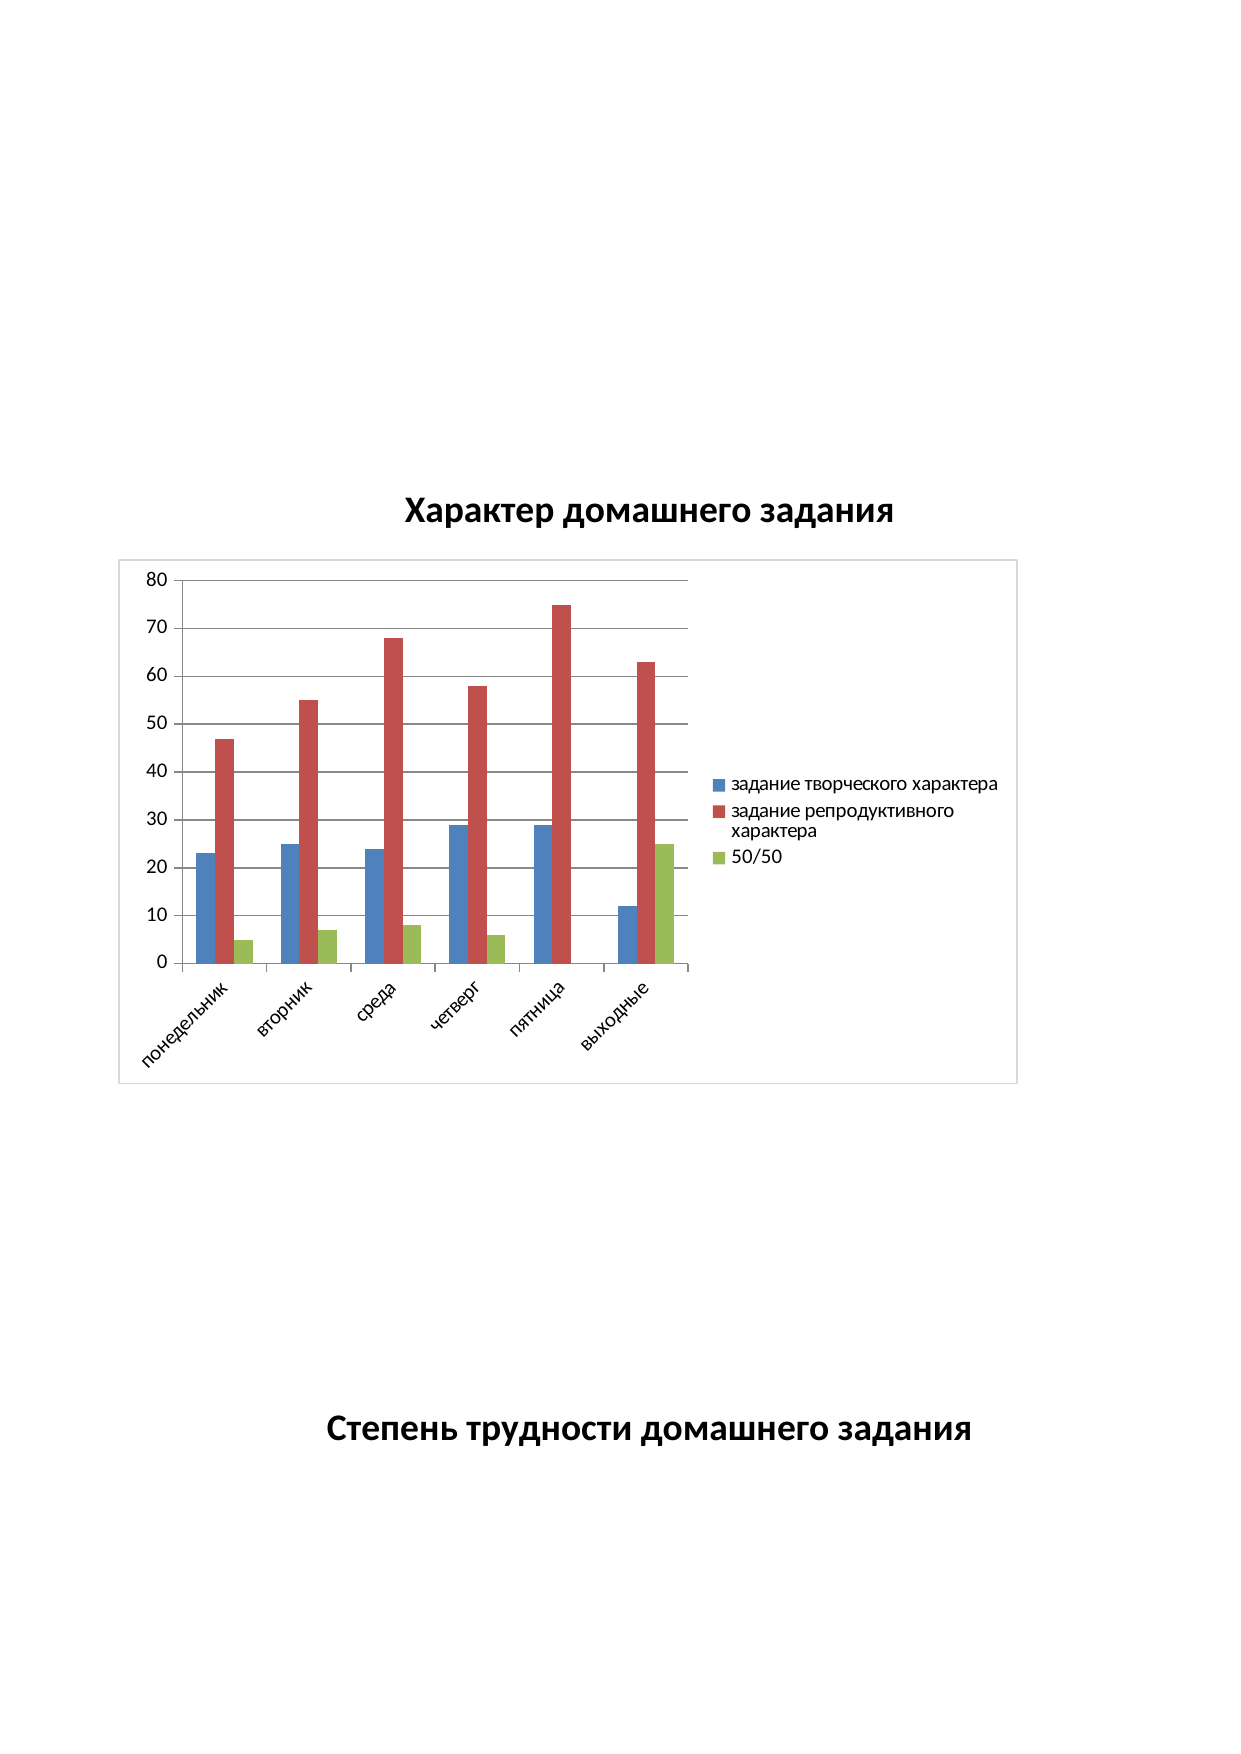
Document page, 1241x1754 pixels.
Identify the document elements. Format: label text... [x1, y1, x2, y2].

text Характер домашнего задания [118, 486, 1181, 532]
text Степень трудности домашнего задания [118, 1403, 1181, 1449]
